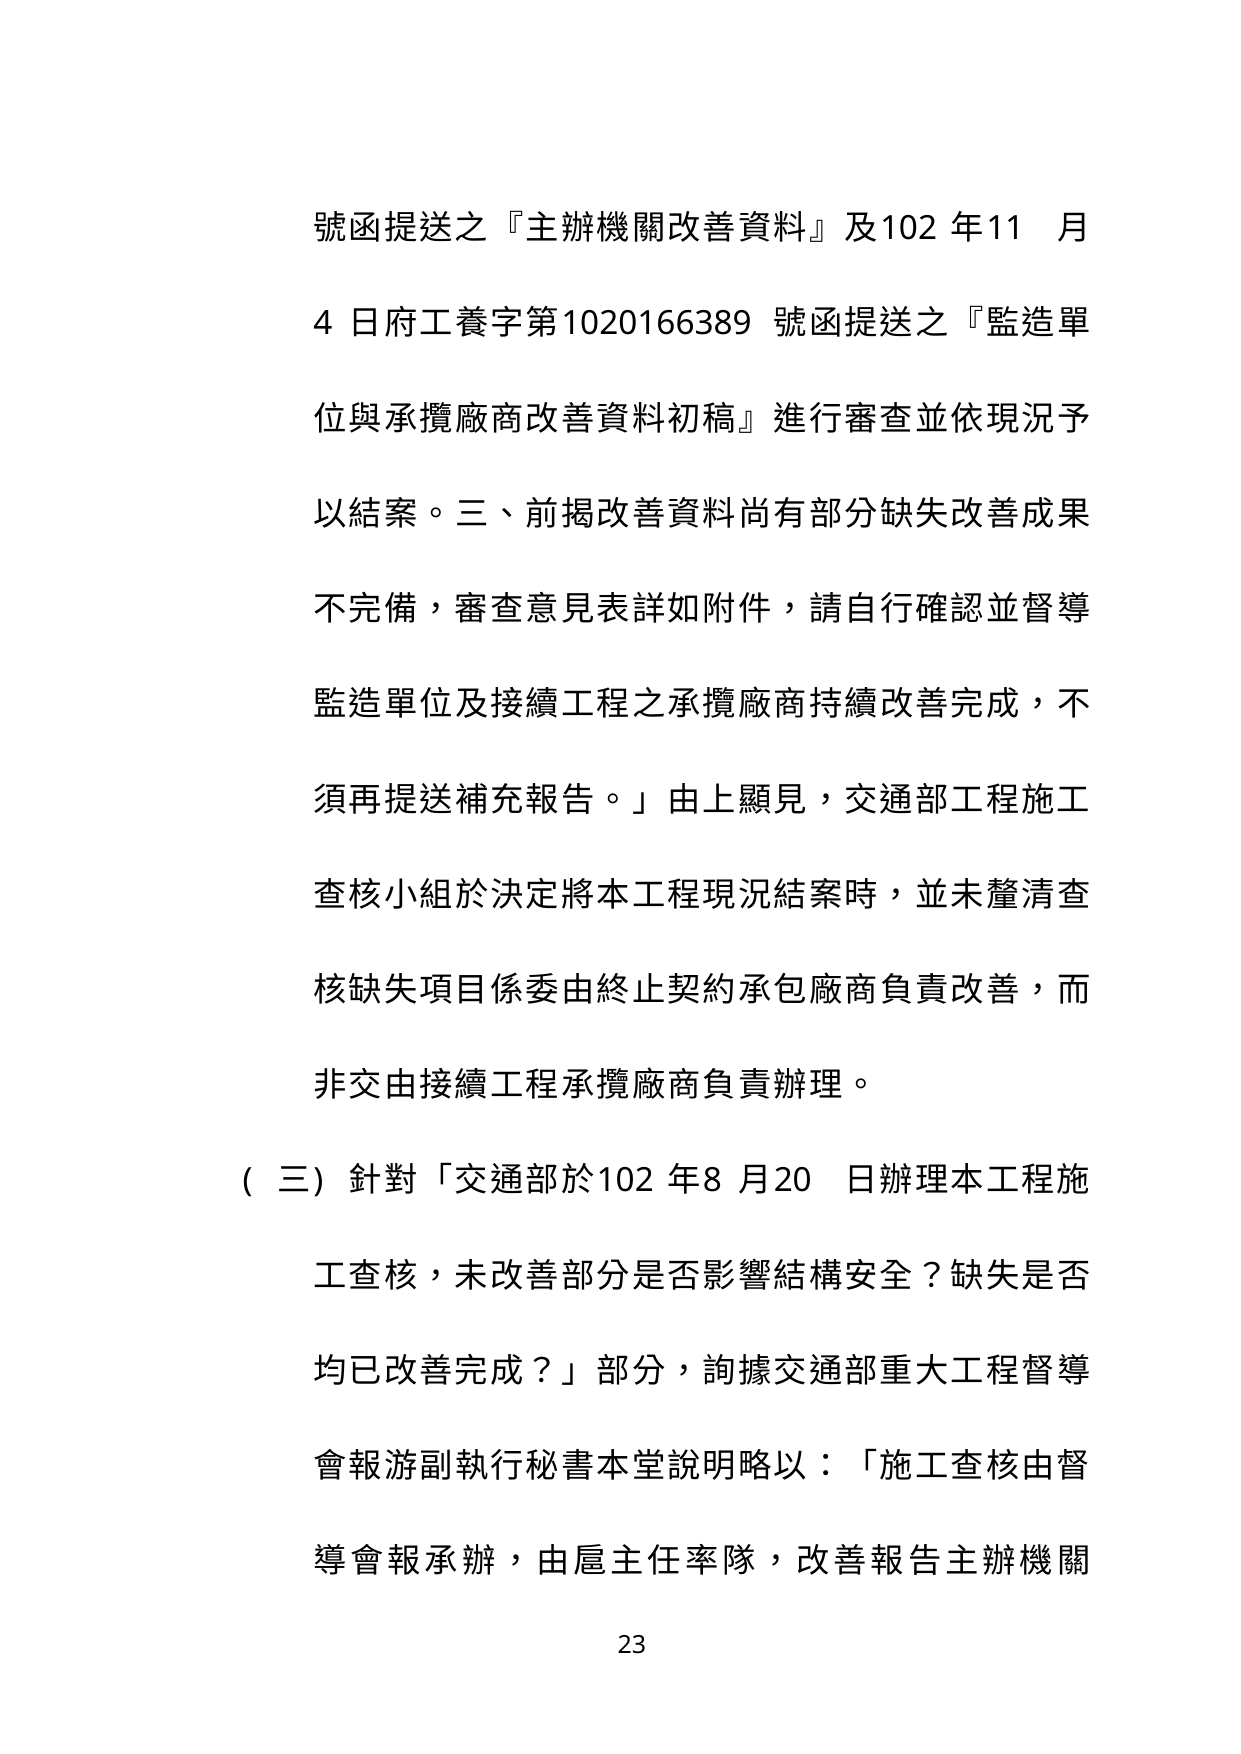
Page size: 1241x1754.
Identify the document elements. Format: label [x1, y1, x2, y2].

subtitle [242, 1130, 1092, 1606]
subtitle [242, 178, 1092, 1130]
